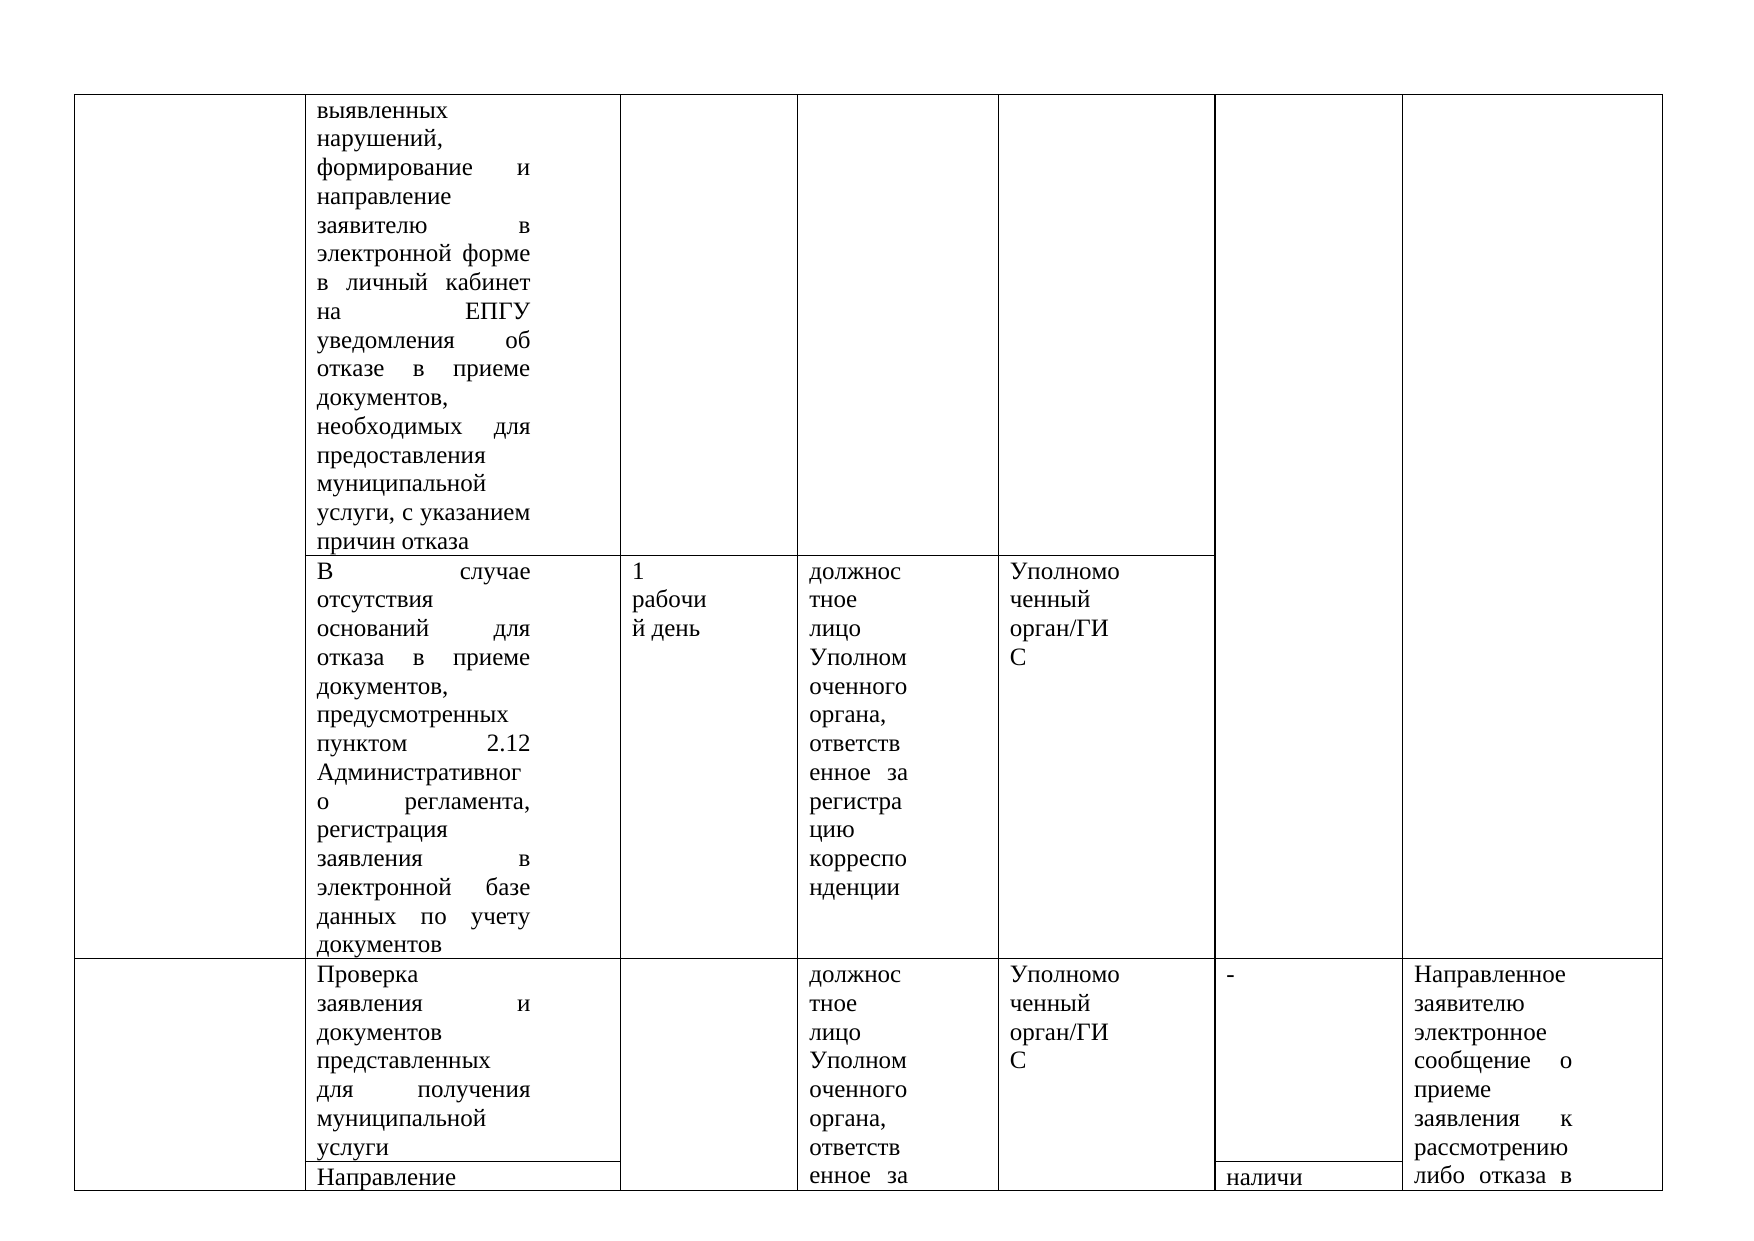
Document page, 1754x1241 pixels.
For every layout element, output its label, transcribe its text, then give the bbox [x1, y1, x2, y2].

table_cell Направленное заявителю электронное сообщение о приеме заявления к рассмотрению либо отказа в приеме заявления к рассмотрению [1403, 959, 1662, 1190]
table_cell - [1216, 959, 1402, 1161]
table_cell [306, 95, 620, 555]
table_cell должностное лицо Уполномоченного органа, ответственное за предоставление муниципальной услуги [798, 959, 998, 1190]
table_cell 1 рабочий день [621, 556, 797, 958]
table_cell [306, 1162, 620, 1190]
table_cell должностное лицо Уполномоченного органа, ответственное за регистрацию корреспонденции [798, 556, 998, 958]
table_cell [621, 959, 797, 1190]
table_cell Уполномоченный орган/ГИС [999, 556, 1214, 958]
table_cell Уполномоченный орган/ГИС [999, 959, 1214, 1190]
table_cell В случае отсутствия оснований для отказа в приеме документов, предусмотренных пунктом 2.12 Административного регламента, регистрация заявления в электронной базе данных по учету документов [306, 556, 620, 958]
table_cell [75, 959, 305, 1190]
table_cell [1216, 1162, 1402, 1190]
table_cell Проверка заявления и документов представленных для получения муниципальной услуги [306, 959, 620, 1161]
